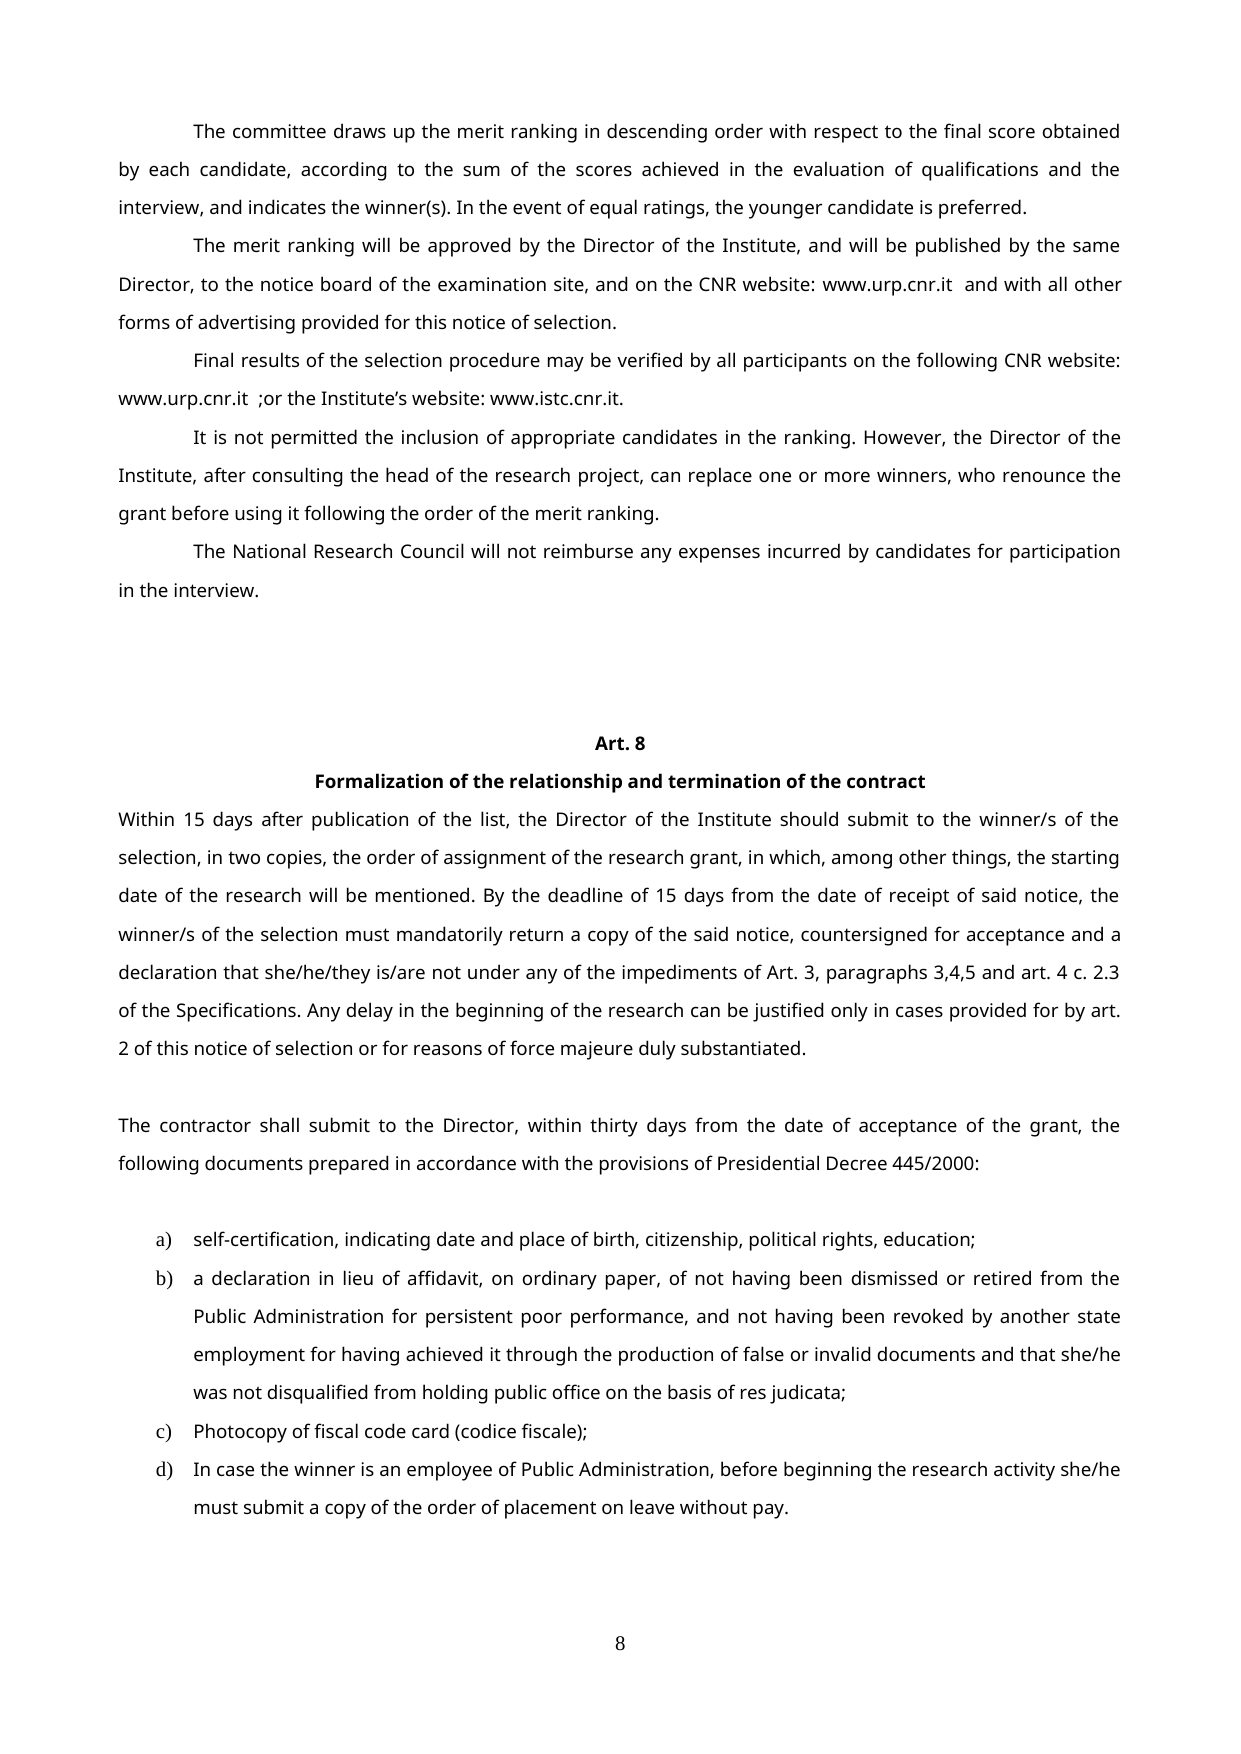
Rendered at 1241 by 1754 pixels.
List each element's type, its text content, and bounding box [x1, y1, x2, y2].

list self-certification, indicating date and place of birth, citizenship, political rights, education; [156, 1227, 1122, 1252]
list Final results of the selection procedure may be verified by all participants on the following CNR website: www.urp.cnr.it ;or the Institute’s website: www.istc.cnr.it. [118, 347, 1122, 411]
list Photocopy of fiscal code card (codice fiscale); [156, 1418, 1122, 1443]
list The merit ranking will be approved by the Director of the Institute, and will be published by the same Director, to the notice board of the examination site, and on the CNR website: www.urp.cnr.it and with all other forms of advertising provided for this notice of selection. [118, 233, 1122, 335]
list In case the winner is an employee of Public Administration, before beginning the research activity she/he must submit a copy of the order of placement on leave without pay. [156, 1456, 1122, 1520]
list The committee draws up the merit ranking in descending order with respect to the final score obtained by each candidate, according to the sum of the scores achieved in the evaluation of qualifications and the interview, and indicates the winner(s). In the event of equal ratings, the younger candidate is preferred. [118, 118, 1122, 220]
text The contractor shall submit to the Director, within thirty days from the date of acceptance of the grant, the following documents prepared in accordance with the provisions of Presidential Decree 445/2000: [118, 1112, 1122, 1176]
text Art. 8 Formalization of the relationship and termination of the contract [118, 730, 1122, 793]
list It is not permitted the inclusion of appropriate candidates in the ranking. However, the Director of the Institute, after consulting the head of the research project, can replace one or more winners, who renounce the grant before using it following the order of the merit ranking. [118, 424, 1122, 526]
list The National Research Council will not reimburse any expenses incurred by candidates for participation in the interview. [118, 539, 1122, 602]
text Within 15 days after publication of the list, the Director of the Institute should submit to the winner/s of the selection, in two copies, the order of assignment of the research grant, in which, among other things, the starting date of the research will be mentioned. By the deadline of 15 days from the date of receipt of said notice, the winner/s of the selection must mandatorily return a copy of the said notice, countersigned for acceptance and a declaration that she/he/they is/are not under any of the impediments of Art. 3, paragraphs 3,4,5 and art. 4 c. 2.3 of the Specifications. Any delay in the beginning of the research can be justified only in cases provided for by art. 2 of this notice of selection or for reasons of force majeure duly substantiated. [118, 806, 1122, 1061]
list a declaration in lieu of affidavit, on ordinary paper, of not having been dismissed or retired from the Public Administration for persistent poor performance, and not having been revoked by another state employment for having achieved it through the production of false or invalid documents and that she/he was not disqualified from holding public office on the basis of res judicata; [156, 1265, 1122, 1405]
